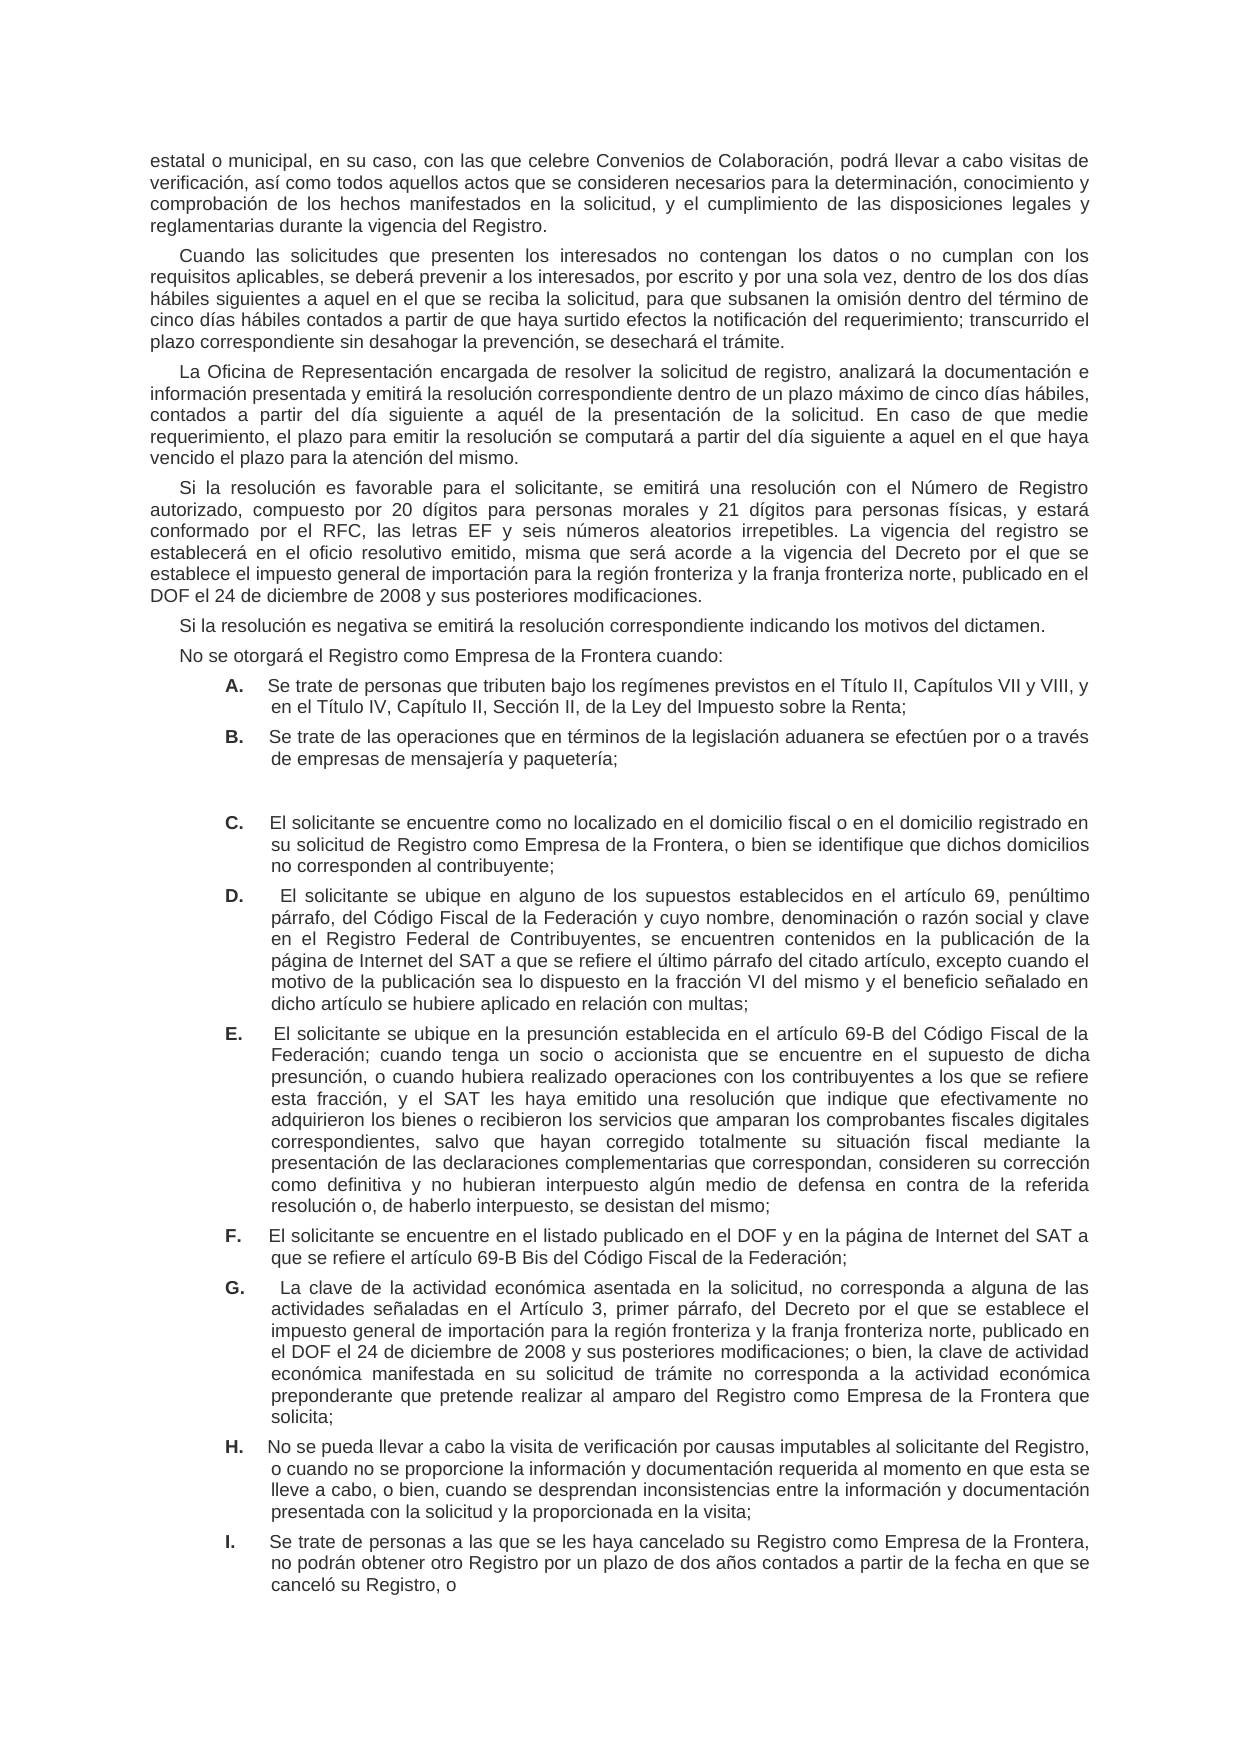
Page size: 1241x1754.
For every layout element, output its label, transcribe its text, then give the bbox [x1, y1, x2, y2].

text F. El solicitante se encuentre en el listado publicado en el DOF y en la página de Internet del SAT a que se refiere el artículo 69-B Bis del Código Fiscal de la Federación; [225, 1225, 1090, 1268]
text Si la resolución es negativa se emitirá la resolución correspondiente indicando los motivos del dictamen. [150, 614, 1090, 636]
text La Oficina de Representación encargada de resolver la solicitud de registro, analizará la documentación e información presentada y emitirá la resolución correspondiente dentro de un plazo máximo de cinco días hábiles, contados a partir del día siguiente a aquél de la presentación de la solicitud. En caso de que medie requerimiento, el plazo para emitir la resolución se computará a partir del día siguiente a aquel en el que haya vencido el plazo para la atención del mismo. [150, 361, 1090, 468]
text A. Se trate de personas que tributen bajo los regímenes previstos en el Título II, Capítulos VII y VIII, y en el Título IV, Capítulo II, Sección II, de la Ley del Impuesto sobre la Renta; [225, 674, 1090, 717]
text Si la resolución es favorable para el solicitante, se emitirá una resolución con el Número de Registro autorizado, compuesto por 20 dígitos para personas morales y 21 dígitos para personas físicas, y estará conformado por el RFC, las letras EF y seis números aleatorios irrepetibles. La vigencia del registro se establecerá en el oficio resolutivo emitido, misma que será acorde a la vigencia del Decreto por el que se establece el impuesto general de importación para la región fronteriza y la franja fronteriza norte, publicado en el DOF el 24 de diciembre de 2008 y sus posteriores modificaciones. [150, 477, 1090, 606]
text C. El solicitante se encuentre como no localizado en el domicilio fiscal o en el domicilio registrado en su solicitud de Registro como Empresa de la Frontera, o bien se identifique que dichos domicilios no corresponden al contribuyente; [225, 812, 1090, 877]
text Cuando las solicitudes que presenten los interesados no contengan los datos o no cumplan con los requisitos aplicables, se deberá prevenir a los interesados, por escrito y por una sola vez, dentro de los dos días hábiles siguientes a aquel en el que se reciba la solicitud, para que subsanen la omisión dentro del término de cinco días hábiles contados a partir de que haya surtido efectos la notificación del requerimiento; transcurrido el plazo correspondiente sin desahogar la prevención, se desechará el trámite. [150, 244, 1090, 352]
text I. Se trate de personas a las que se les haya cancelado su Registro como Empresa de la Frontera, no podrán obtener otro Registro por un plazo de dos años contados a partir de la fecha en que se canceló su Registro, o [225, 1530, 1090, 1595]
text H. No se pueda llevar a cabo la visita de verificación por causas imputables al solicitante del Registro, o cuando no se proporcione la información y documentación requerida al momento en que esta se lleve a cabo, o bien, cuando se desprendan inconsistencias entre la información y documentación presentada con la solicitud y la proporcionada en la visita; [225, 1436, 1090, 1522]
text B. Se trate de las operaciones que en términos de la legislación aduanera se efectúen por o a través de empresas de mensajería y paquetería; [225, 726, 1090, 769]
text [150, 150, 1090, 236]
text D. El solicitante se ubique en alguno de los supuestos establecidos en el artículo 69, penúltimo párrafo, del Código Fiscal de la Federación y cuyo nombre, denominación o razón social y clave en el Registro Federal de Contribuyentes, se encuentren contenidos en la publicación de la página de Internet del SAT a que se refiere el último párrafo del citado artículo, excepto cuando el motivo de la publicación sea lo dispuesto en la fracción VI del mismo y el beneficio señalado en dicho artículo se hubiere aplicado en relación con multas; [225, 885, 1090, 1014]
text E. El solicitante se ubique en la presunción establecida en el artículo 69-B del Código Fiscal de la Federación; cuando tenga un socio o accionista que se encuentre en el supuesto de dicha presunción, o cuando hubiera realizado operaciones con los contribuyentes a los que se refiere esta fracción, y el SAT les haya emitido una resolución que indique que efectivamente no adquirieron los bienes o recibieron los servicios que amparan los comprobantes fiscales digitales correspondientes, salvo que hayan corregido totalmente su situación fiscal mediante la presentación de las declaraciones complementarias que correspondan, consideren su corrección como definitiva y no hubieran interpuesto algún medio de defensa en contra de la referida resolución o, de haberlo interpuesto, se desistan del mismo; [225, 1023, 1090, 1217]
text No se otorgará el Registro como Empresa de la Frontera cuando: [150, 644, 1090, 666]
text G. La clave de la actividad económica asentada en la solicitud, no corresponda a alguna de las actividades señaladas en el Artículo 3, primer párrafo, del Decreto por el que se establece el impuesto general de importación para la región fronteriza y la franja fronteriza norte, publicado en el DOF el 24 de diciembre de 2008 y sus posteriores modificaciones; o bien, la clave de actividad económica manifestada en su solicitud de trámite no corresponda a la actividad económica preponderante que pretende realizar al amparo del Registro como Empresa de la Frontera que solicita; [225, 1277, 1090, 1427]
